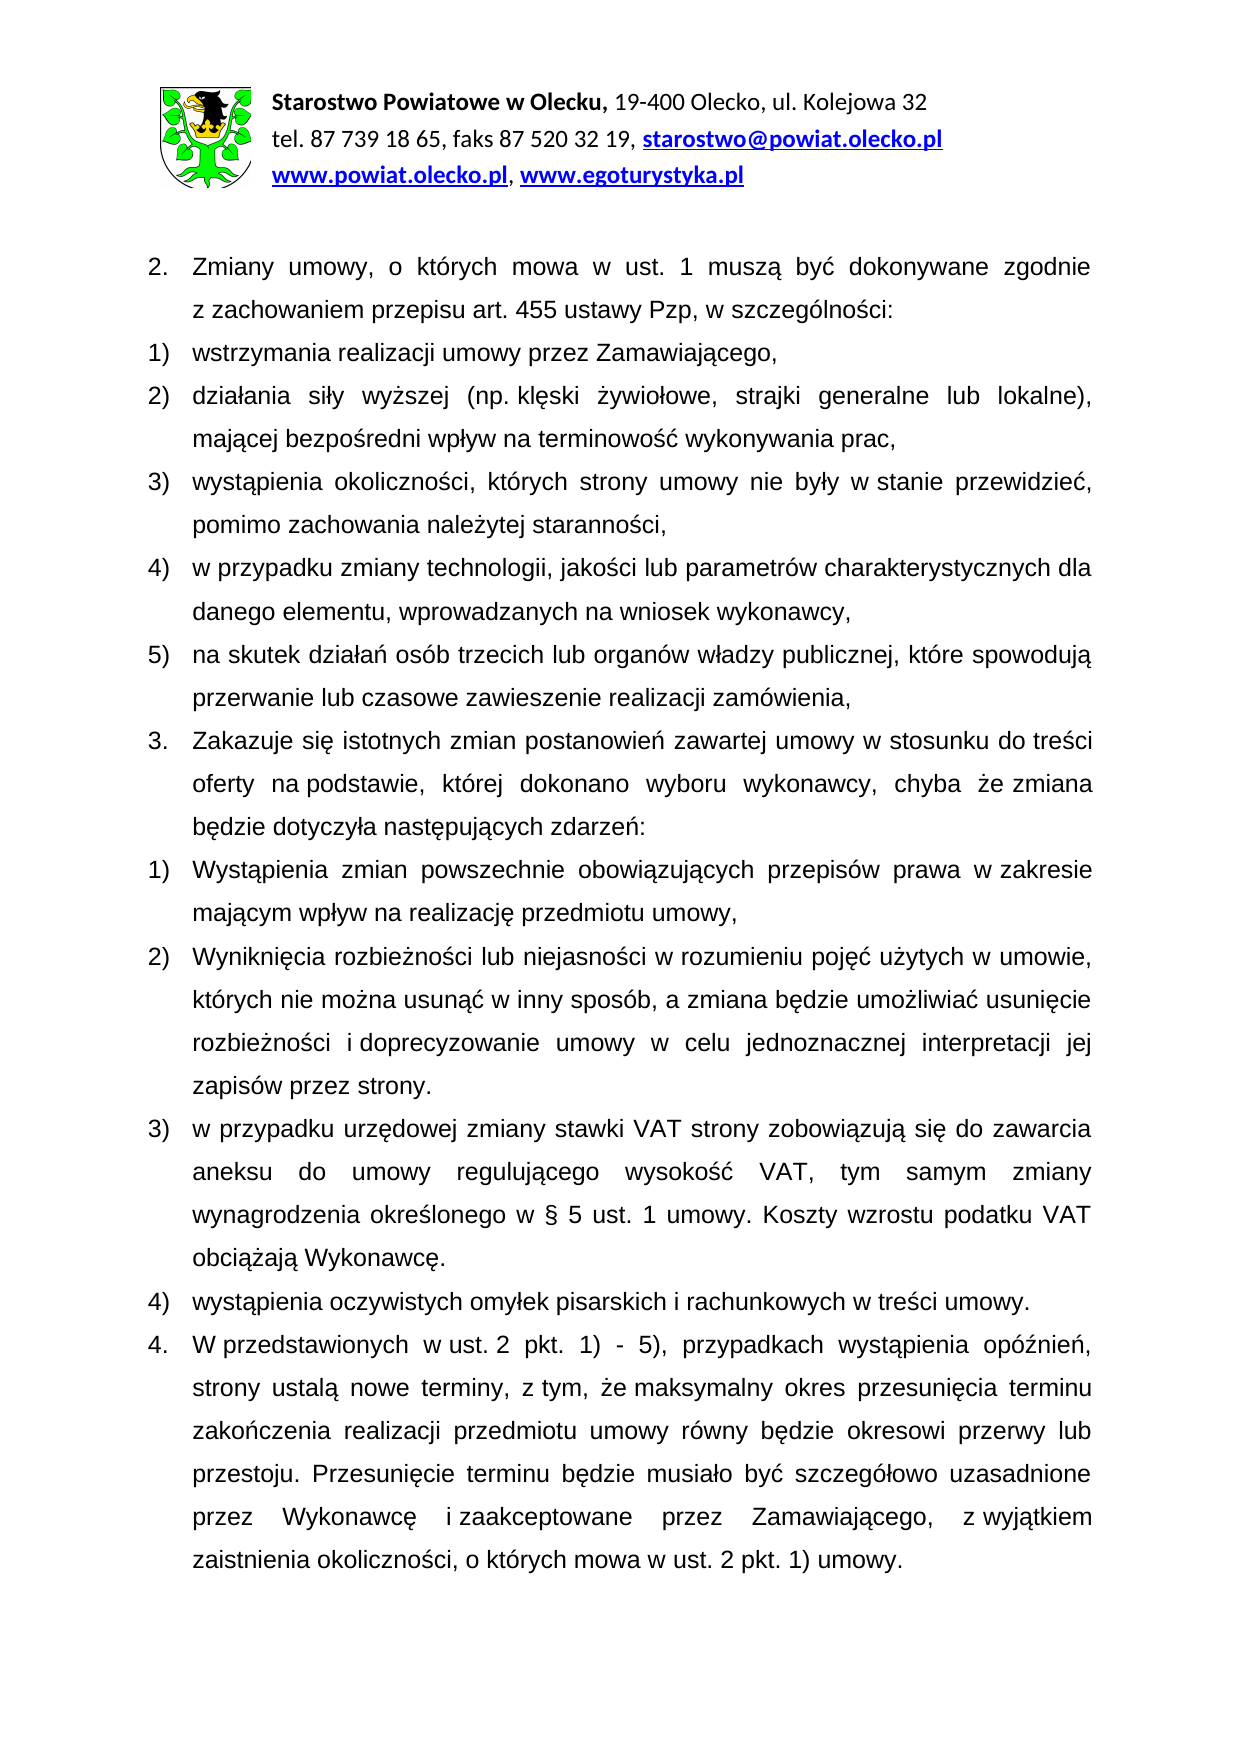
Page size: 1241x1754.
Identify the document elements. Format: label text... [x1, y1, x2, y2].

list działania siły wyższej (np. klęski żywiołowe, strajki generalne lub lokalne), mającej bezpośredni wpływ na terminowość wykonywania prac, [148, 381, 1093, 453]
list w przypadku zmiany technologii, jakości lub parametrów charakterystycznych dla danego elementu, wprowadzanych na wniosek wykonawcy, [148, 553, 1093, 625]
list Zakazuje się istotnych zmian postanowień zawartej umowy w stosunku do treści oferty na podstawie, której dokonano wyboru wykonawcy, chyba że zmiana będzie dotyczyła następujących zdarzeń: [148, 726, 1093, 841]
list wystąpienia okoliczności, których strony umowy nie były w stanie przewidzieć, pomimo zachowania należytej staranności, [148, 467, 1093, 539]
list na skutek działań osób trzecich lub organów władzy publicznej, które spowodują przerwanie lub czasowe zawieszenie realizacji zamówienia, [148, 639, 1093, 711]
list Zmiany umowy, o których mowa w ust. 1 muszą być dokonywane zgodnie z zachowaniem przepisu art. 455 ustawy Pzp, w szczególności: [148, 251, 1093, 323]
list Wyniknięcia rozbieżności lub niejasności w rozumieniu pojęć użytych w umowie, których nie można usunąć w inny sposób, a zmiana będzie umożliwiać usunięcie rozbieżności i doprecyzowanie umowy w celu jednoznacznej interpretacji jej zapisów przez strony. [148, 941, 1093, 1099]
list Wystąpienia zmian powszechnie obowiązujących przepisów prawa w zakresie mającym wpływ na realizację przedmiotu umowy, [148, 855, 1093, 927]
list wystąpienia oczywistych omyłek pisarskich i rachunkowych w treści umowy. [148, 1286, 1093, 1315]
list w przypadku urzędowej zmiany stawki VAT strony zobowiązują się do zawarcia aneksu do umowy regulującego wysokość VAT, tym samym zmiany wynagrodzenia określonego w § 5 ust. 1 umowy. Koszty wzrostu podatku VAT obciążają Wykonawcę. [148, 1114, 1093, 1272]
list wstrzymania realizacji umowy przez Zamawiającego, [148, 338, 1093, 366]
picture [160, 87, 251, 188]
list W przedstawionych w ust. 2 pkt. 1) - 5), przypadkach wystąpienia opóźnień, strony ustalą nowe terminy, z tym, że maksymalny okres przesunięcia terminu zakończenia realizacji przedmiotu umowy równy będzie okresowi przerwy lub przestoju. Przesunięcie terminu będzie musiało być szczegółowo uzasadnione przez Wykonawcę i zaakceptowane przez Zamawiającego, z wyjątkiem zaistnienia okoliczności, o których mowa w ust. 2 pkt. 1) umowy. [148, 1329, 1093, 1574]
